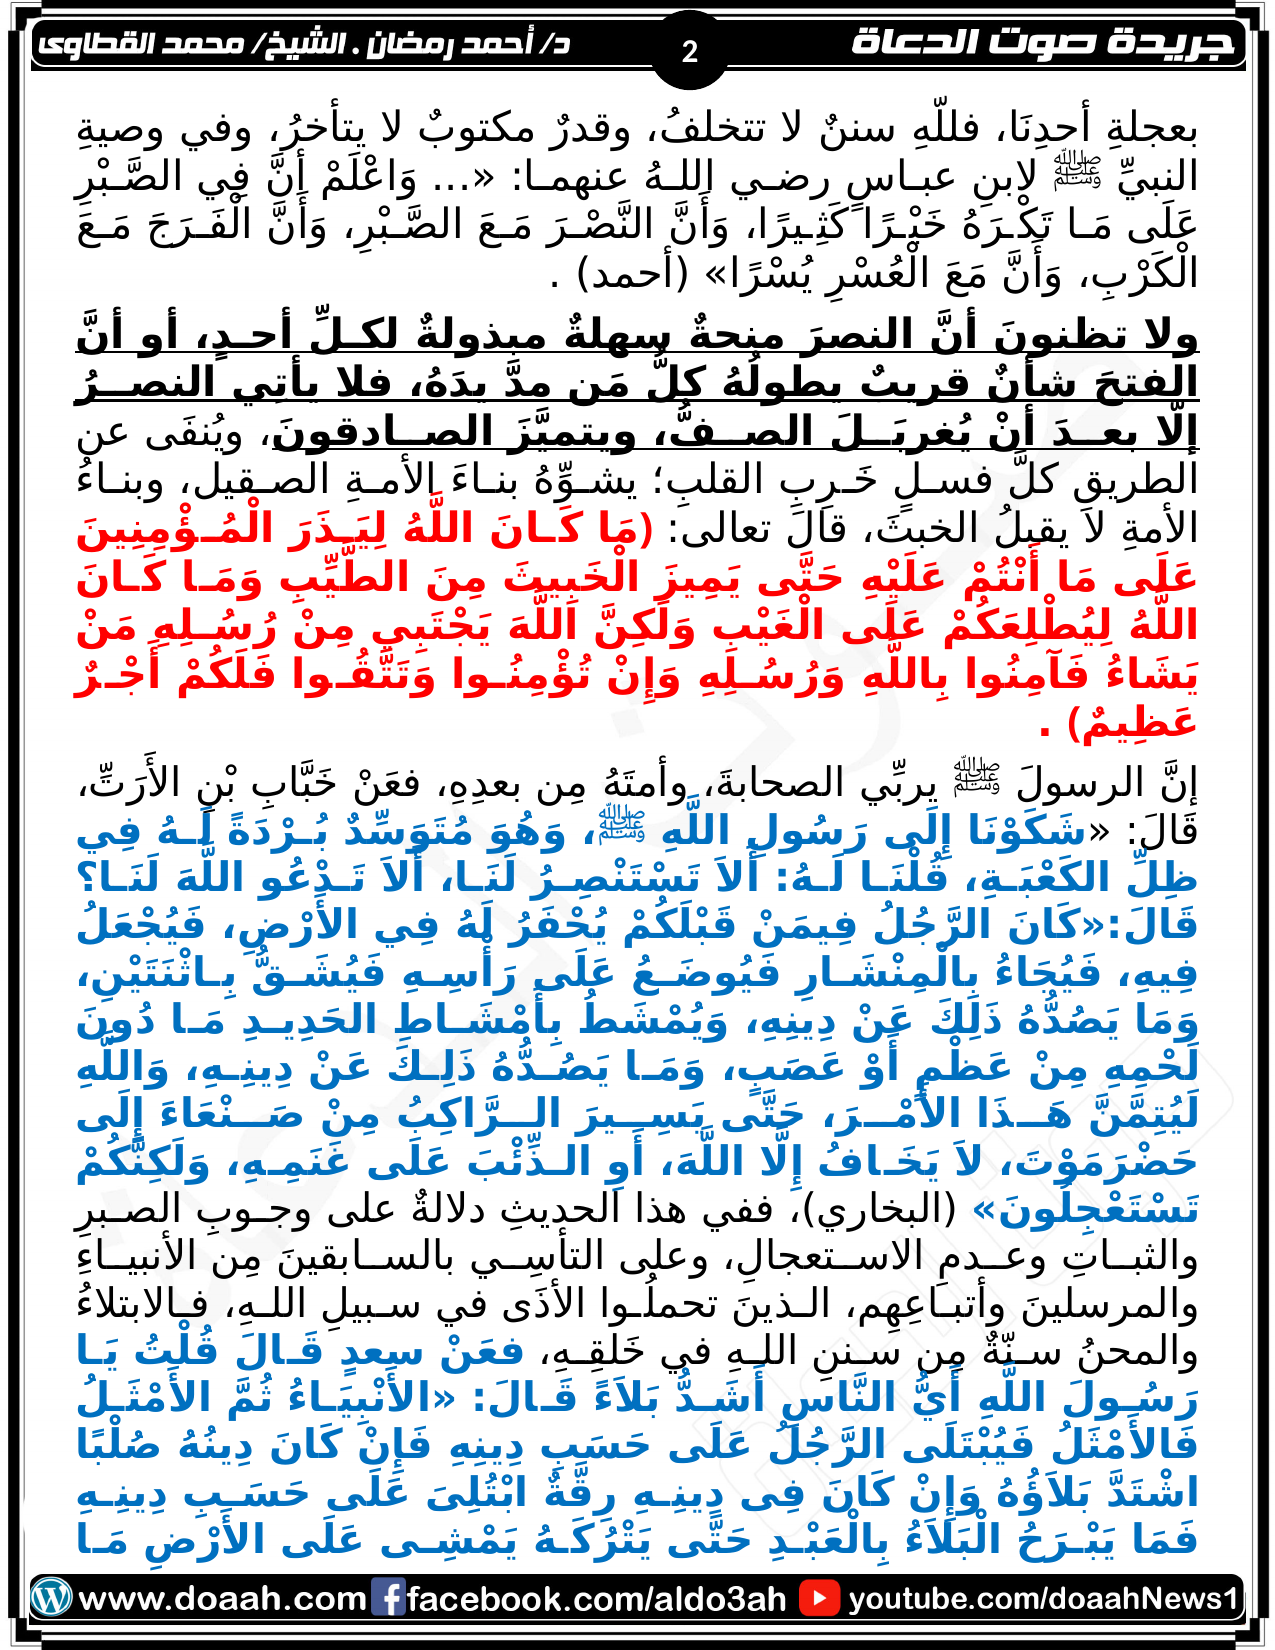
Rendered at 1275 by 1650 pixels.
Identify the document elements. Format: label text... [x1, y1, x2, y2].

text ولا تظنونَ أنَّ النصرَ منحةٌ سهلةٌ مبذولةٌ لكلِّ أحدٍ، أو أنَّ الفتحَ شأنٌ قريبٌ يطولُهُ كلُّ مَن مدَّ يدَهُ، فلا يأتِي النصرُ إلّا بعدَ أنْ يُغربَلَ الصفُّ، ويتميَّزَ الصادقونَ، ويُنفَى عن الطريقِ كلَّ فسلٍ خَرِبِ القلبِ؛ يشوِّهُ بناءَ الأمةِ الصقيل، وبناءُ الأمةِ لا يقبلُ الخبثَ، قالَ تعالى: ﴿مَا كَانَ اللَّهُ لِيَذَرَ الْمُؤْمِنِينَ عَلَى مَا أَنْتُمْ عَلَيْهِ حَتَّى يَمِيزَ الْخَبِيثَ مِنَ الطَّيِّبِ وَمَا كَانَ اللَّهُ لِيُطْلِعَكُمْ عَلَى الْغَيْبِ وَلَكِنَّ اللَّهَ يَجْتَبِي مِنْ رُسُلِهِ مَنْ يَشَاءُ فَآمِنُوا بِاللَّهِ وَرُسُلِهِ وَإِنْ تُؤْمِنُوا وَتَتَّقُوا فَلَكُمْ أَجْرٌ عَظِيمٌ﴾ . [75, 310, 1200, 351]
picture [0, 0, 1275, 1650]
text ولا تظنونَ أنَّ النصرَ منحةٌ سهلةٌ مبذولةٌ لكلِّ أحدٍ، أو أنَّ الفتحَ شأنٌ قريبٌ يطولُهُ كلُّ مَن مدَّ يدَهُ، فلا يأتِي النصرُ إلّا بعدَ أنْ يُغربَلَ الصفُّ، ويتميَّزَ الصادقونَ، ويُنفَى عن الطريقِ كلَّ فسلٍ خَرِبِ القلبِ؛ يشوِّهُ بناءَ الأمةِ الصقيل، وبناءُ الأمةِ لا يقبلُ الخبثَ، قالَ تعالى: ﴿مَا كَانَ اللَّهُ لِيَذَرَ الْمُؤْمِنِينَ عَلَى مَا أَنْتُمْ عَلَيْهِ حَتَّى يَمِيزَ الْخَبِيثَ مِنَ الطَّيِّبِ وَمَا كَانَ اللَّهُ لِيُطْلِعَكُمْ عَلَى الْغَيْبِ وَلَكِنَّ اللَّهَ يَجْتَبِي مِنْ رُسُلِهِ مَنْ يَشَاءُ فَآمِنُوا بِاللَّهِ وَرُسُلِهِ وَإِنْ تُؤْمِنُوا وَتَتَّقُوا فَلَكُمْ أَجْرٌ عَظِيمٌ﴾ . [75, 402, 1200, 747]
text ولا تظنونَ أنَّ النصرَ منحةٌ سهلةٌ مبذولةٌ لكلِّ أحدٍ، أو أنَّ الفتحَ شأنٌ قريبٌ يطولُهُ كلُّ مَن مدَّ يدَهُ، فلا يأتِي النصرُ إلّا بعدَ أنْ يُغربَلَ الصفُّ، ويتميَّزَ الصادقونَ، ويُنفَى عن الطريقِ كلَّ فسلٍ خَرِبِ القلبِ؛ يشوِّهُ بناءَ الأمةِ الصقيل، وبناءُ الأمةِ لا يقبلُ الخبثَ، قالَ تعالى: ﴿مَا كَانَ اللَّهُ لِيَذَرَ الْمُؤْمِنِينَ عَلَى مَا أَنْتُمْ عَلَيْهِ حَتَّى يَمِيزَ الْخَبِيثَ مِنَ الطَّيِّبِ وَمَا كَانَ اللَّهُ لِيُطْلِعَكُمْ عَلَى الْغَيْبِ وَلَكِنَّ اللَّهَ يَجْتَبِي مِنْ رُسُلِهِ مَنْ يَشَاءُ فَآمِنُوا بِاللَّهِ وَرُسُلِهِ وَإِنْ تُؤْمِنُوا وَتَتَّقُوا فَلَكُمْ أَجْرٌ عَظِيمٌ﴾ . [75, 353, 1200, 399]
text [75, 759, 1200, 1563]
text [75, 103, 1200, 297]
